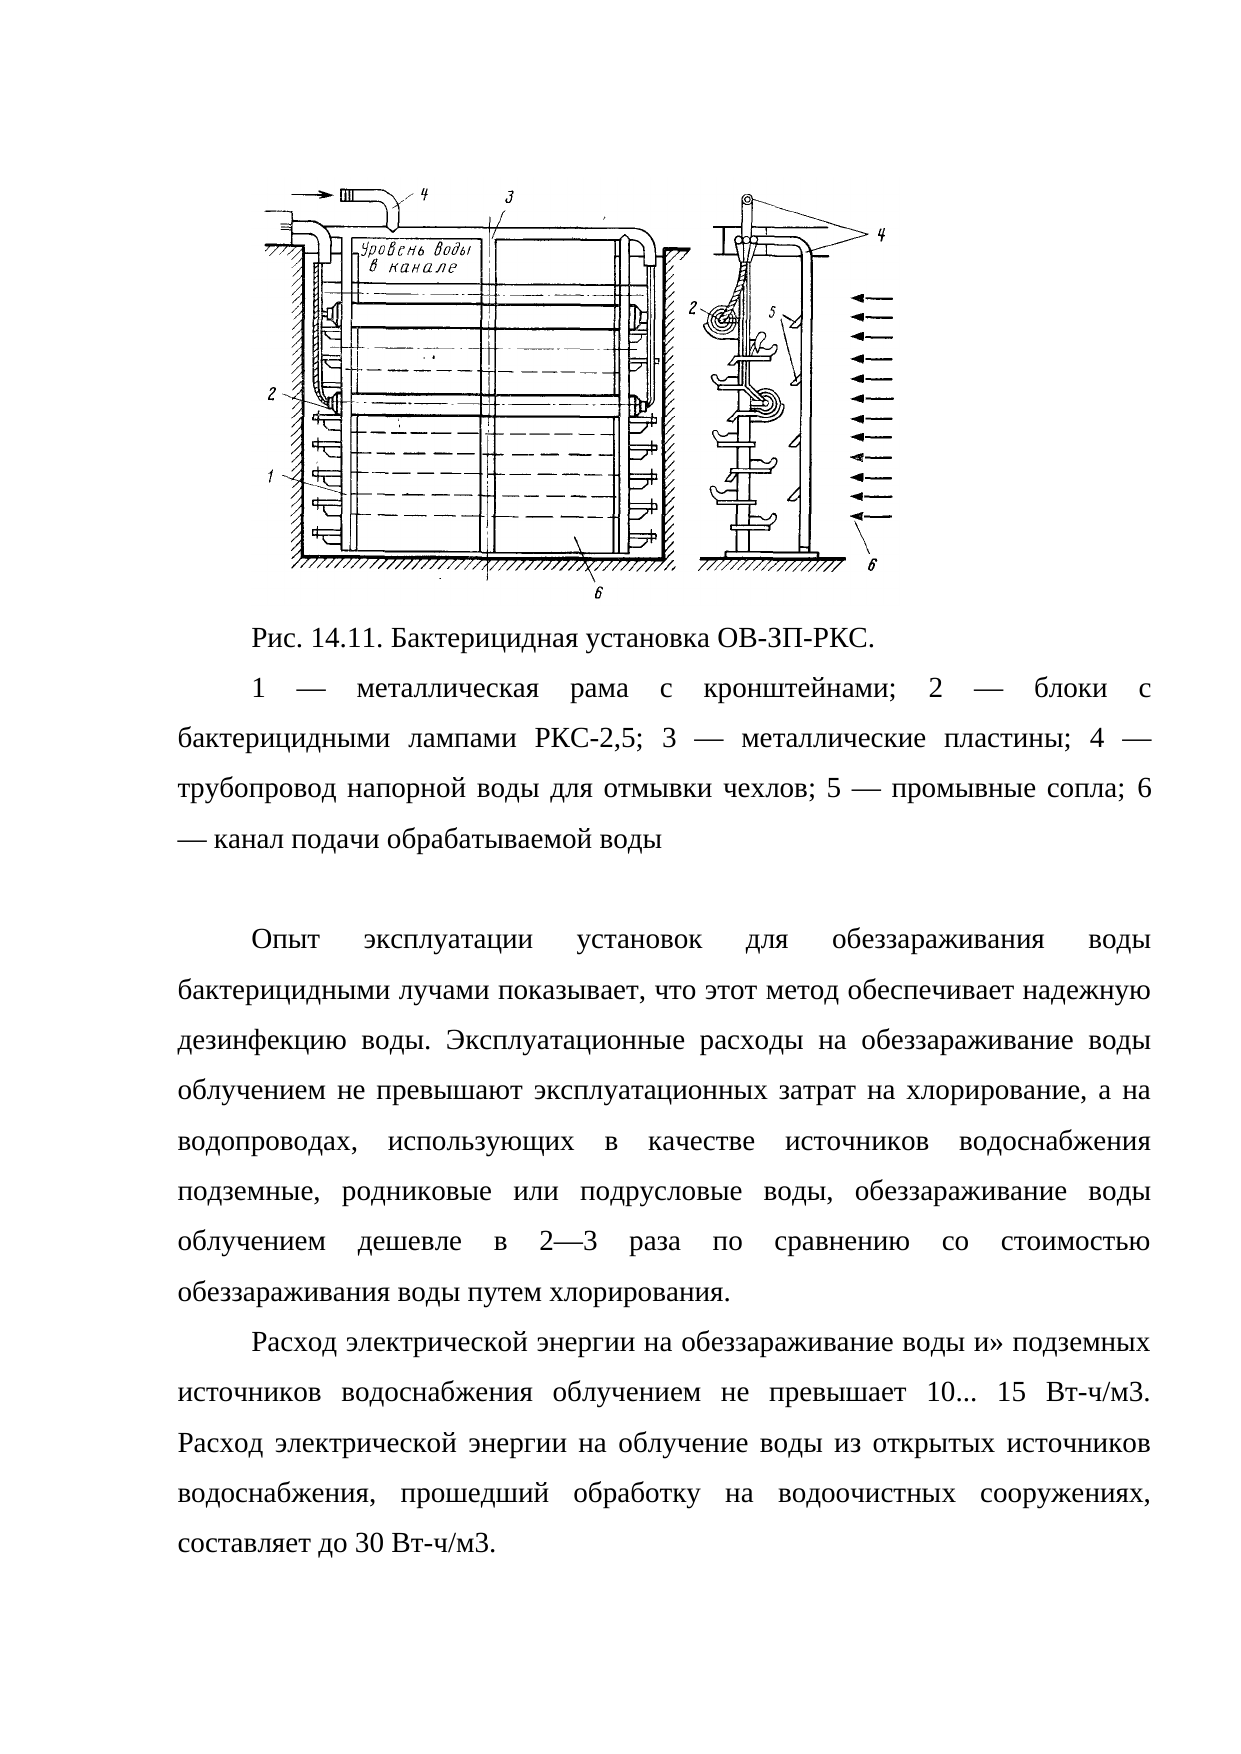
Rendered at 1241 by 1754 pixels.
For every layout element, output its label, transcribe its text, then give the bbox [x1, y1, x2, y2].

picture [251, 177, 900, 606]
text 1 — металлическая рама с кронштейнами; 2 — блоки с бактерицидными лампами РКС-2,5; 3 — металлические пластины; 4 — трубопровод напорной воды для отмывки чехлов; 5 — промывные сопла; 6 — канал подачи обрабатываемой воды [177, 670, 1152, 854]
text Расход электрической энергии на обеззараживание воды и» подземных источников водоснабжения облучением не превышает 10... 15 Вт-ч/м3. Расход электрической энергии на облучение воды из открытых источников водоснабжения, прошедший обработку на водоочистных сооружениях, составляет до 30 Вт-ч/м3. [177, 1324, 1152, 1559]
text Опыт эксплуатации установок для обеззараживания воды бактерицидными лучами показывает, что этот метод обеспечивает надежную дезинфекцию воды. Эксплуатационные расходы на обеззараживание воды облучением не превышают эксплуатационных затрат на хлорирование, а на водопроводах, использующих в качестве источников водоснабжения подземные, родниковые или подрусловые воды, обеззараживание воды облучением дешевле в 2—3 раза по сравнению со стоимостью обеззараживания воды путем хлорирования. [177, 922, 1152, 1307]
text Рис. 14.11. Бактерицидная установка ОВ-ЗП-РКС. [177, 620, 1152, 653]
